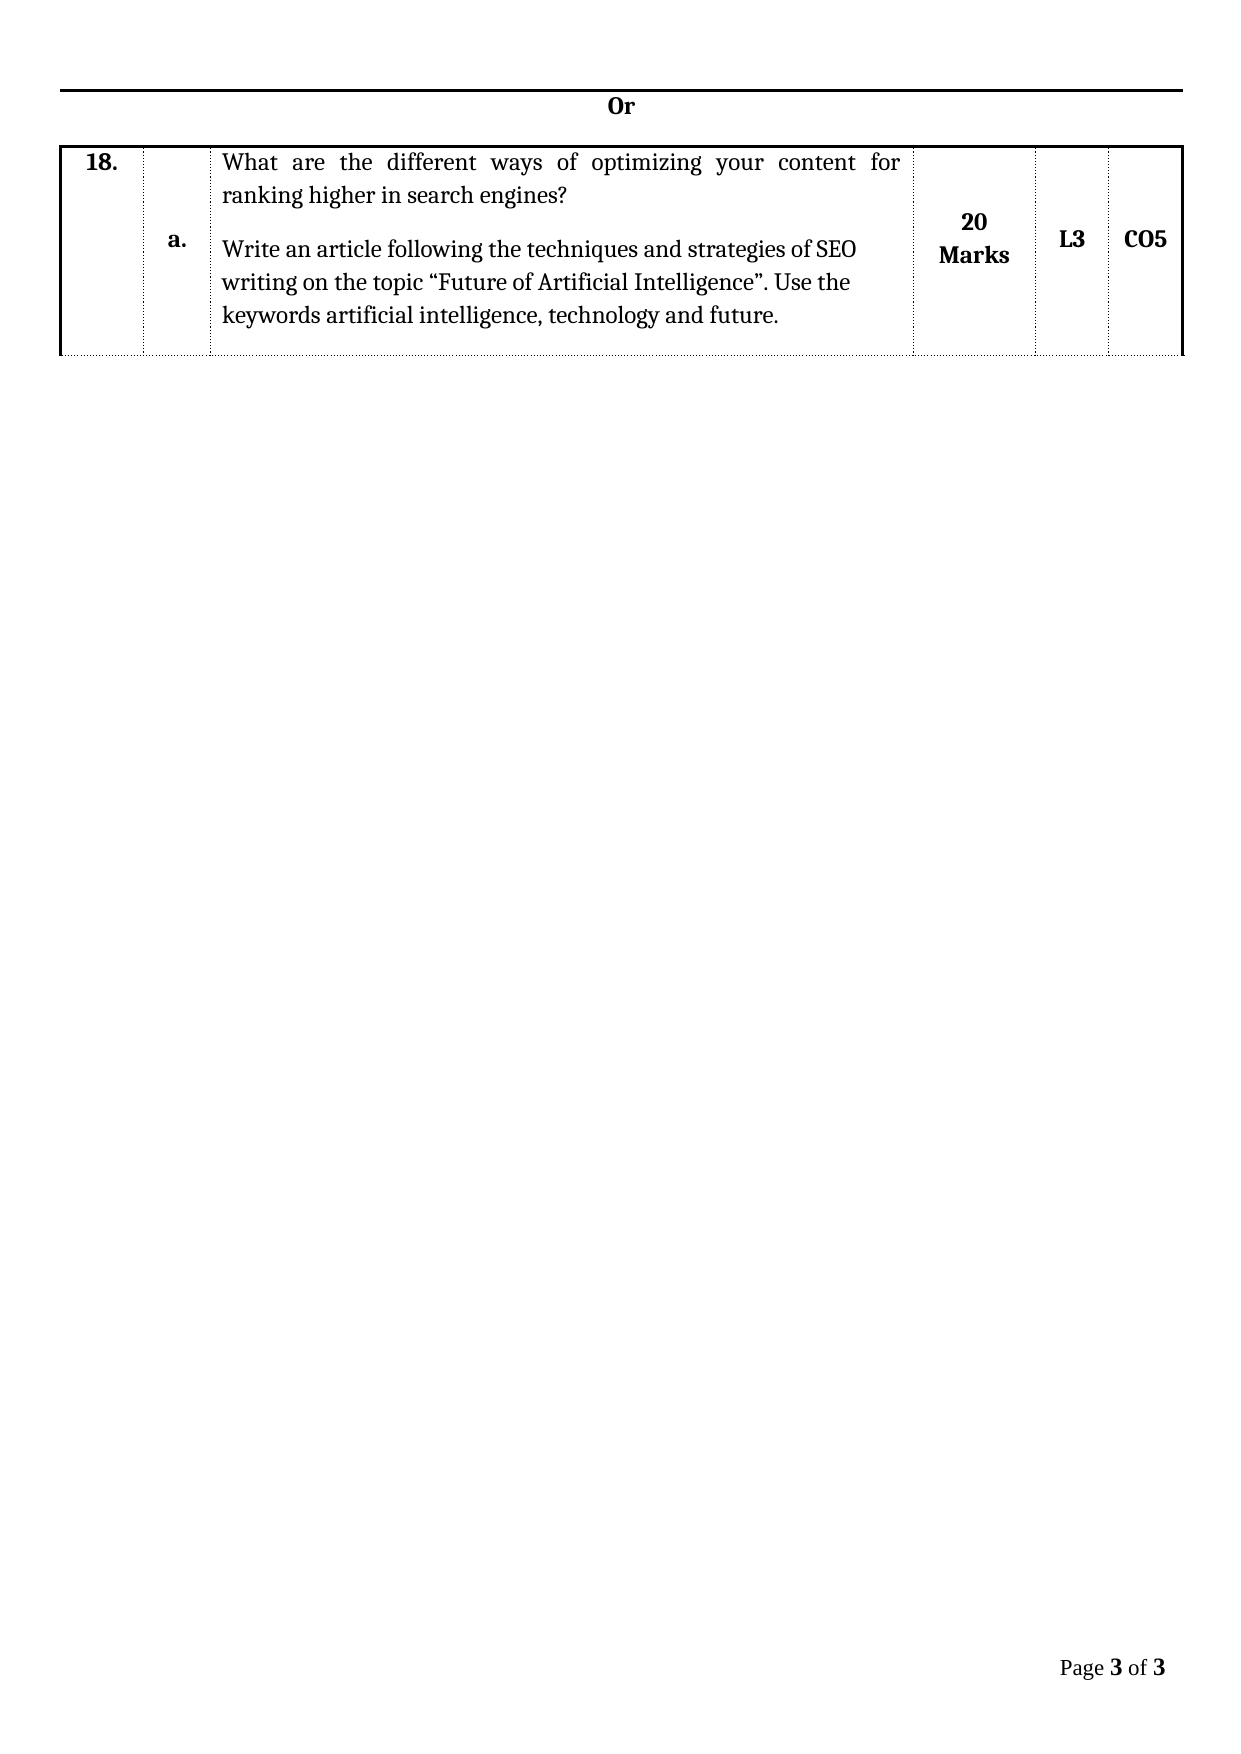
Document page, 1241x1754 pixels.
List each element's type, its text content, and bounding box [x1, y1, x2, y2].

table_cell Or [60, 92, 1182, 145]
table_cell L3 [1035, 148, 1109, 355]
table_cell 20 Marks [913, 148, 1035, 355]
table_cell CO5 [1109, 148, 1181, 355]
table_cell a. [144, 148, 211, 355]
table_cell What are the different ways of optimizing your content for ranking higher in search engines? Write an article following the techniques and strategies of SEO writing on the topic “Future of Artificial Intelligence”. Use the keywords artificial intelligence, technology and future. [211, 148, 913, 355]
table_cell 18. [62, 148, 144, 355]
